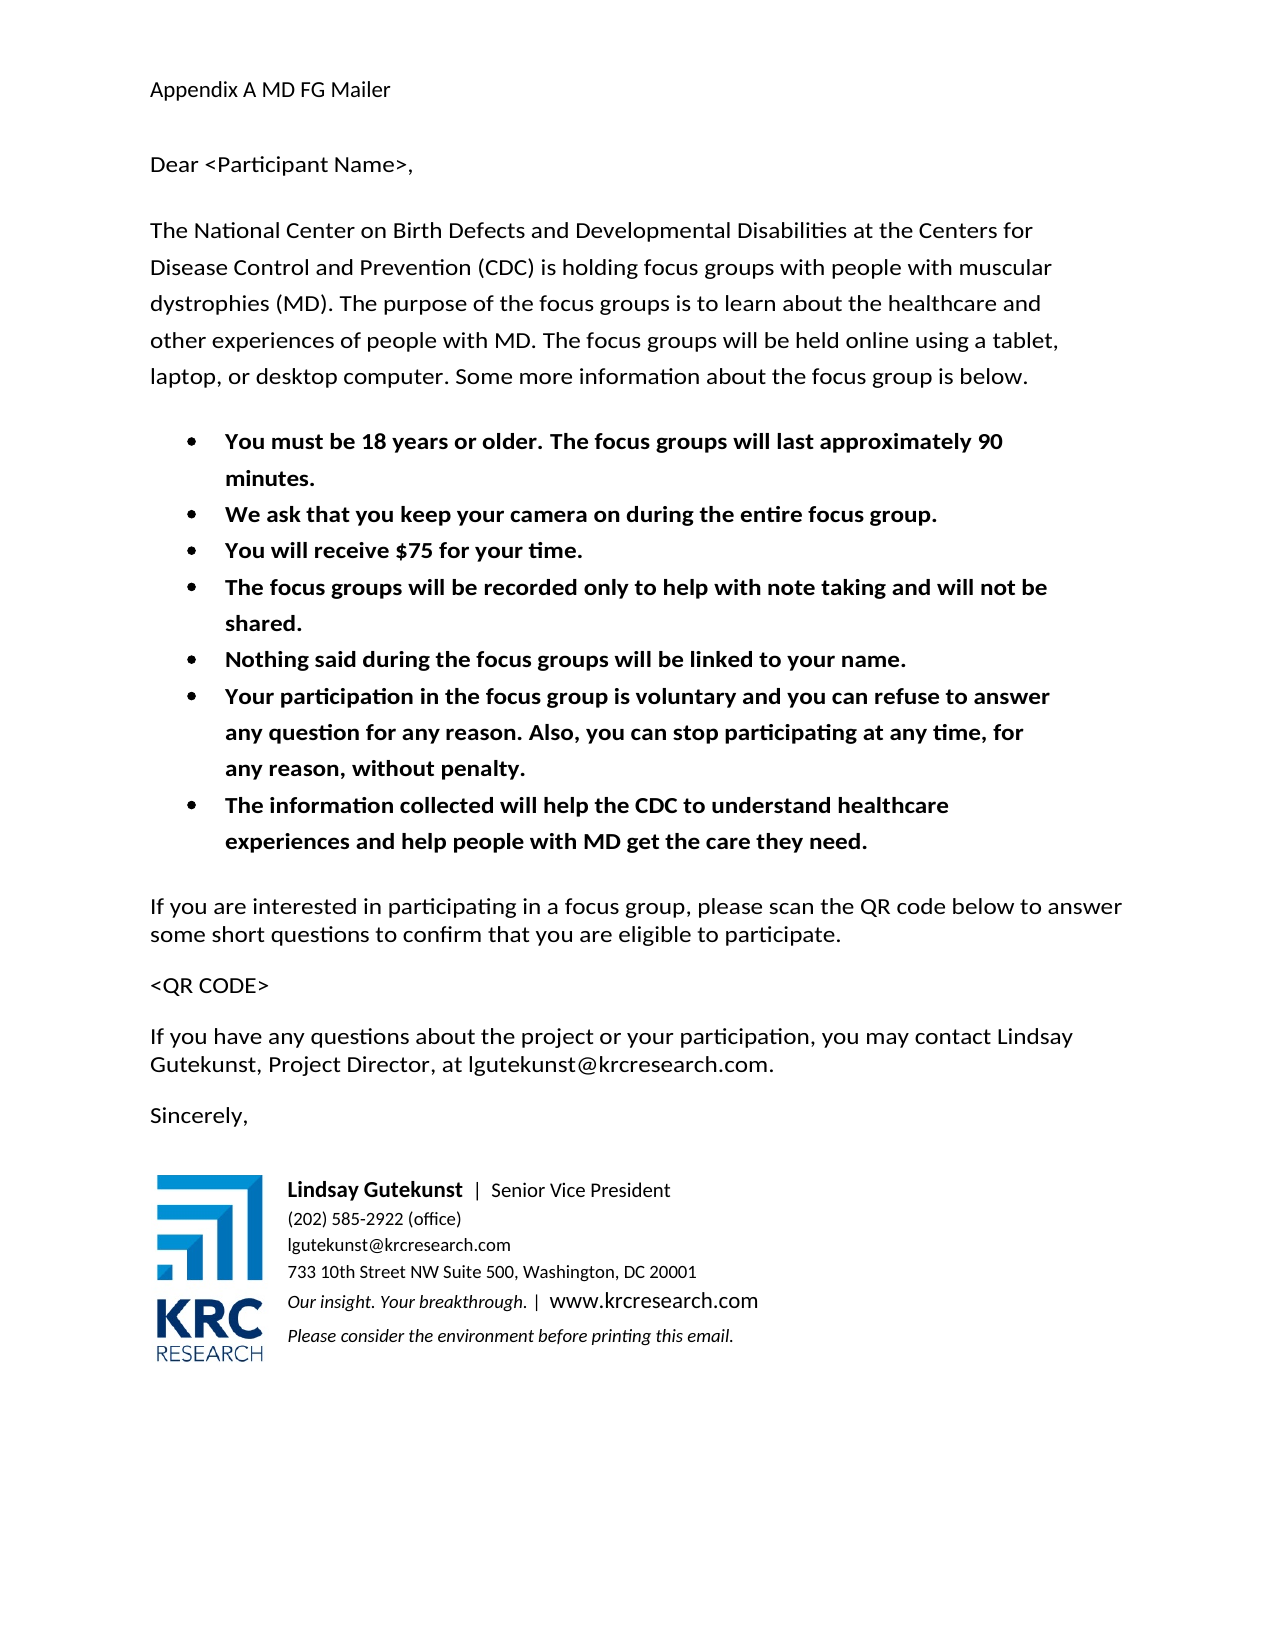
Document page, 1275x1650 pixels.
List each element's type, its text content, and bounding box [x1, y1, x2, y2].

text Please consider the environment before printing this email. [272, 1324, 1125, 1347]
text If you have any questions about the project or your participation, you may contact Lindsay Gutekunst, Project Director, at lgutekunst@krcresearch.com. [150, 1022, 1125, 1078]
list The information collected will help the CDC to understand healthcare experiences and help people with MD get the care they need. [187, 791, 1054, 855]
text <QR CODE> [150, 971, 1125, 999]
list You must be 18 years or older. The focus groups will last approximately 90 minutes. [187, 427, 1054, 492]
text Our insight. Your breakthrough. | www.krcresearch.com [272, 1286, 1125, 1314]
list Your participation in the focus group is voluntary and you can refuse to answer any question for any reason. Also, you can stop participating at any time, for any reason, without penalty. [187, 682, 1054, 782]
picture [150, 1213, 272, 1410]
list Nothing said during the focus groups will be linked to your name. [187, 645, 1054, 673]
list You will receive $75 for your time. [187, 536, 1054, 564]
text If you are interested in participating in a focus group, please scan the QR code below to answer some short questions to confirm that you are eligible to participate. [150, 892, 1125, 948]
text Dear <Participant Name>, [150, 150, 1125, 178]
text 733 10th Street NW Suite 500, Washington, DC 20001 [272, 1260, 1125, 1283]
text lgutekunst@krcresearch.com [272, 1233, 1125, 1256]
text The National Center on Birth Defects and Developmental Disabilities at the Centers for Disease Control and Prevention (CDC) is holding focus groups with people with muscular dystrophies (MD). The purpose of the focus groups is to learn about the healthcare and other experiences of people with MD. The focus groups will be held online using a tablet, laptop, or desktop computer. Some more information about the focus group is below. [150, 217, 1074, 390]
list The focus groups will be recorded only to help with note taking and will not be shared. [187, 573, 1054, 637]
text Lindsay Gutekunst | Senior Vice President [150, 1175, 1125, 1203]
list We ask that you keep your camera on during the entire focus group. [187, 500, 1054, 528]
text Sincerely, [150, 1101, 1125, 1129]
text (202) 585-2922 (office) [150, 1207, 1125, 1230]
